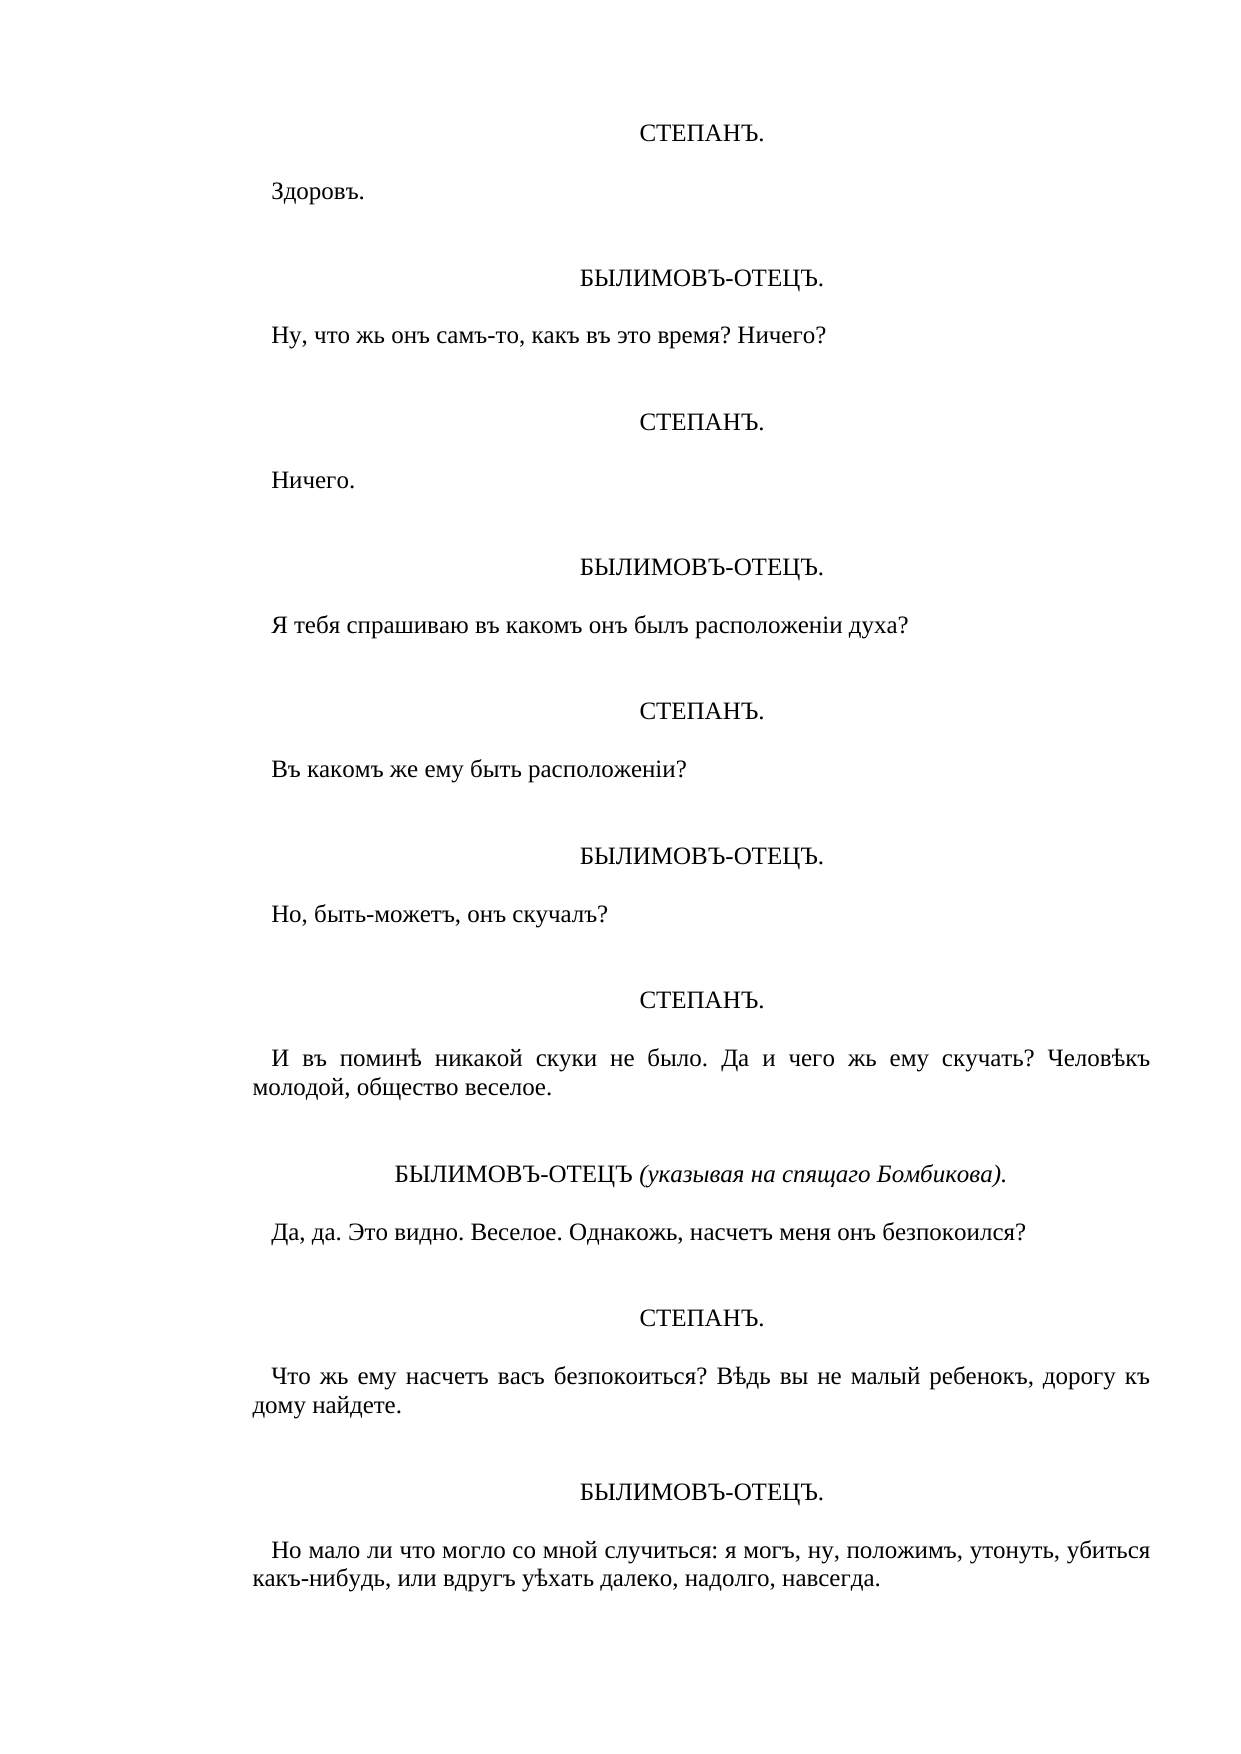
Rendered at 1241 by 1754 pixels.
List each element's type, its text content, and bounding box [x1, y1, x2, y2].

text БЫЛИМОВЪ-ОТЕЦЪ. [252, 1477, 1152, 1506]
text Здоровъ. [252, 176, 1152, 205]
text Но, быть-можетъ, онъ скучалъ? [252, 899, 1152, 928]
text Въ какомъ же ему быть расположеніи? [252, 754, 1152, 783]
text БЫЛИМОВЪ-ОТЕЦЪ. [252, 841, 1152, 870]
text СТЕПАНЪ. [252, 118, 1152, 147]
text БЫЛИМОВЪ-ОТЕЦЪ (указывая на спящаго Бомбикова). [252, 1159, 1152, 1188]
text Ну, что жь онъ самъ-то, какъ въ это время? Ничего? [252, 321, 1152, 349]
text Ничего. [252, 465, 1152, 494]
text СТЕПАНЪ. [252, 986, 1152, 1014]
text И въ поминѣ никакой скуки не было. Да и чего жь ему скучать? Человѣкъ молодой, общество веселое. [252, 1043, 1152, 1101]
text СТЕПАНЪ. [252, 696, 1152, 725]
text БЫЛИМОВЪ-ОТЕЦЪ. [252, 552, 1152, 581]
text Но мало ли что могло со мной случиться: я могъ, ну, положимъ, утонуть, убиться какъ-нибудь, или вдругъ уѣхать далеко, надолго, навсегда. [252, 1535, 1152, 1592]
text СТЕПАНЪ. [252, 407, 1152, 436]
text СТЕПАНЪ. [252, 1303, 1152, 1332]
text Что жь ему насчетъ васъ безпокоиться? Вѣдь вы не малый ребенокъ, дорогу къ дому найдете. [252, 1361, 1152, 1419]
text БЫЛИМОВЪ-ОТЕЦЪ. [252, 263, 1152, 291]
text Я тебя спрашиваю въ какомъ онъ былъ расположеніи духа? [252, 610, 1152, 638]
text Да, да. Это видно. Веселое. Однакожь, насчетъ меня онъ безпокоился? [252, 1217, 1152, 1246]
